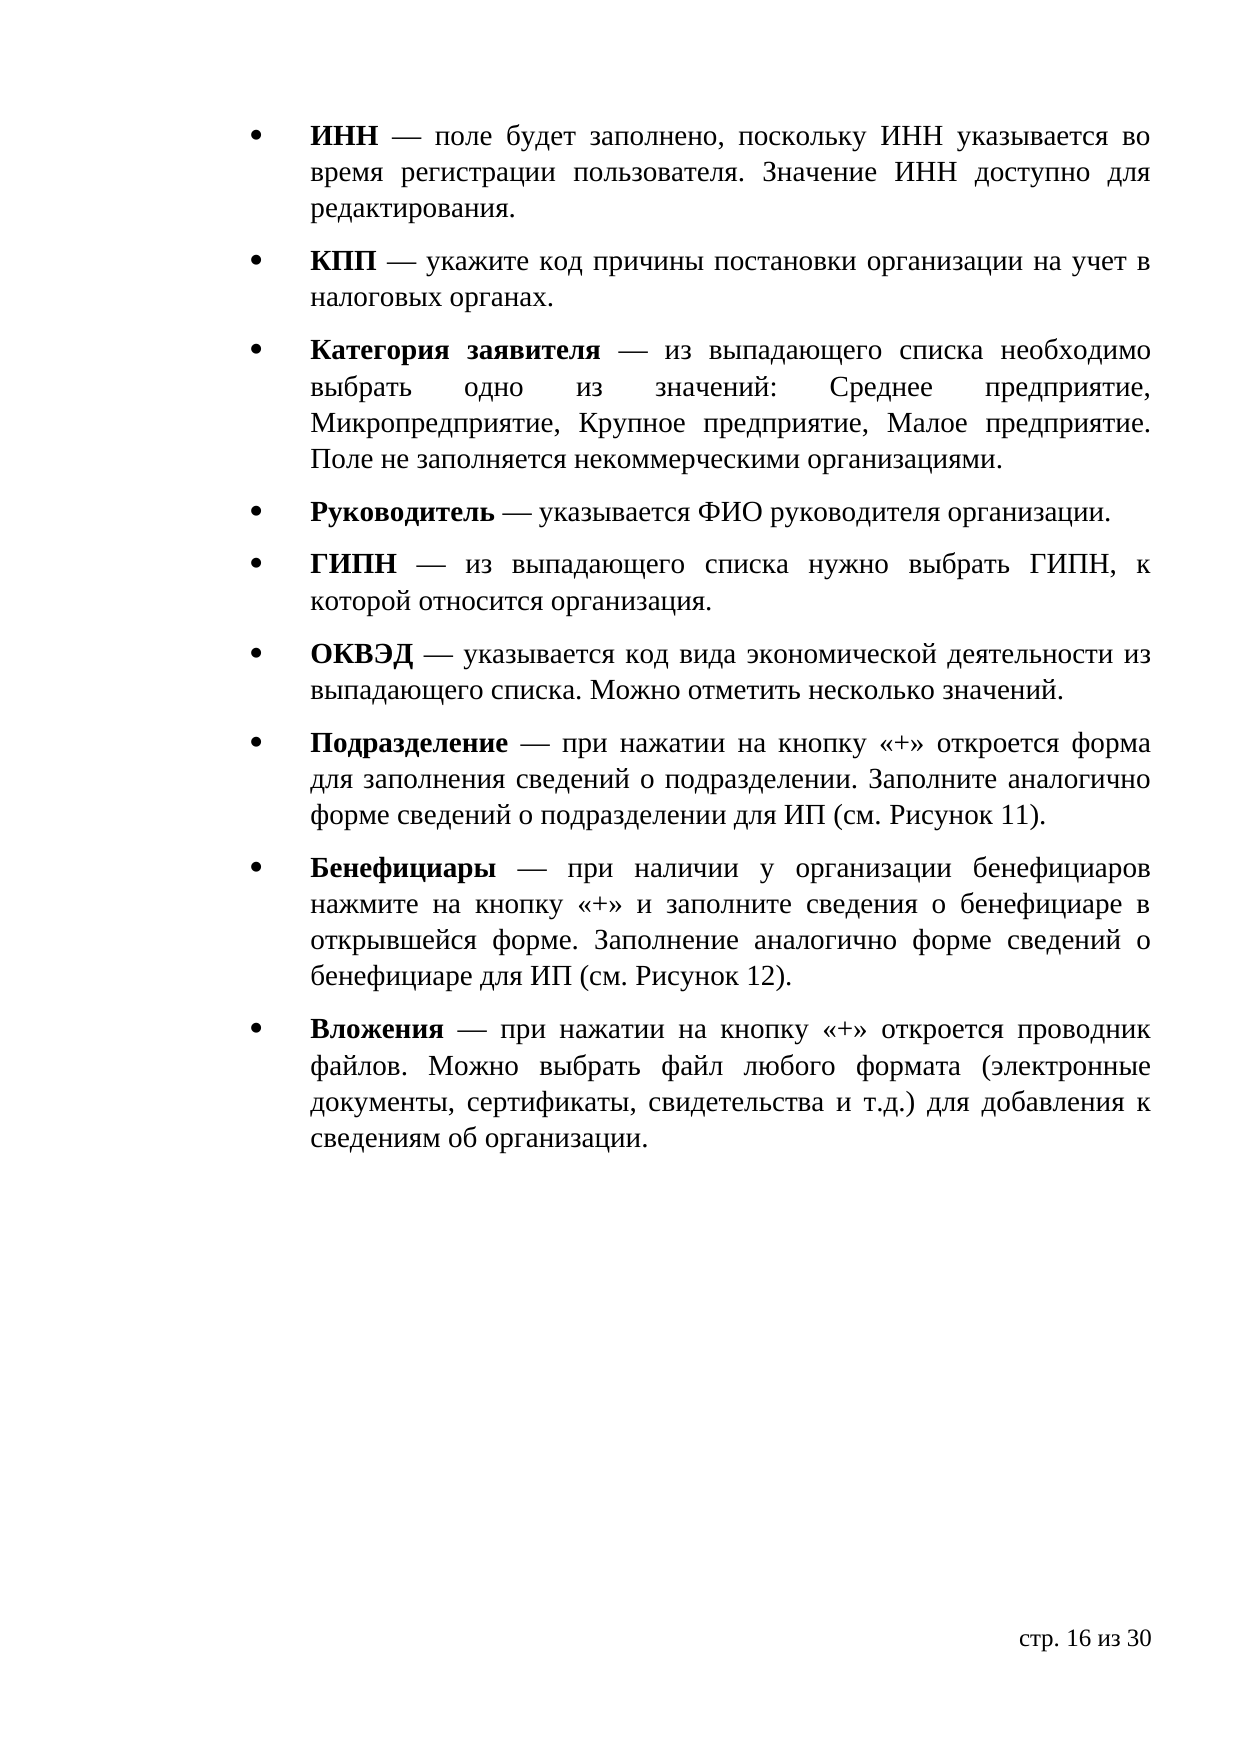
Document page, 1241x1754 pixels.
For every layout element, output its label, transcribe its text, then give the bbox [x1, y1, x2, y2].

list Категория заявителя — из выпадающего списка необходимо выбрать одно из значений: Среднее предприятие, Микропредприятие, Крупное предприятие, Малое предприятие. Поле не заполняется некоммерческими организациями. [251, 332, 1152, 474]
list ОКВЭД — указывается код вида экономической деятельности из выпадающего списка. Можно отметить несколько значений. [251, 636, 1152, 706]
list ИНН — поле будет заполнено, поскольку ИНН указывается во время регистрации пользователя. Значение ИНН доступно для редактирования. [251, 118, 1152, 224]
list Вложения — при нажатии на кнопку «+» откроется проводник файлов. Можно выбрать файл любого формата (электронные документы, сертификаты, свидетельства и т.д.) для добавления к сведениям об организации. [251, 1011, 1152, 1153]
list Руководитель — указывается ФИО руководителя организации. [251, 494, 1152, 527]
list Бенефициары — при наличии у организации бенефициаров нажмите на кнопку «+» и заполните сведения о бенефициаре в открывшейся форме. Заполнение аналогично форме сведений о бенефициаре для ИП (см. Рисунок 12). [251, 850, 1152, 992]
list КПП — укажите код причины постановки организации на учет в налоговых органах. [251, 243, 1152, 313]
list Подразделение — при нажатии на кнопку «+» откроется форма для заполнения сведений о подразделении. Заполните аналогично форме сведений о подразделении для ИП (см. Рисунок 11). [251, 725, 1152, 831]
list ГИПН — из выпадающего списка нужно выбрать ГИПН, к которой относится организация. [251, 547, 1152, 616]
